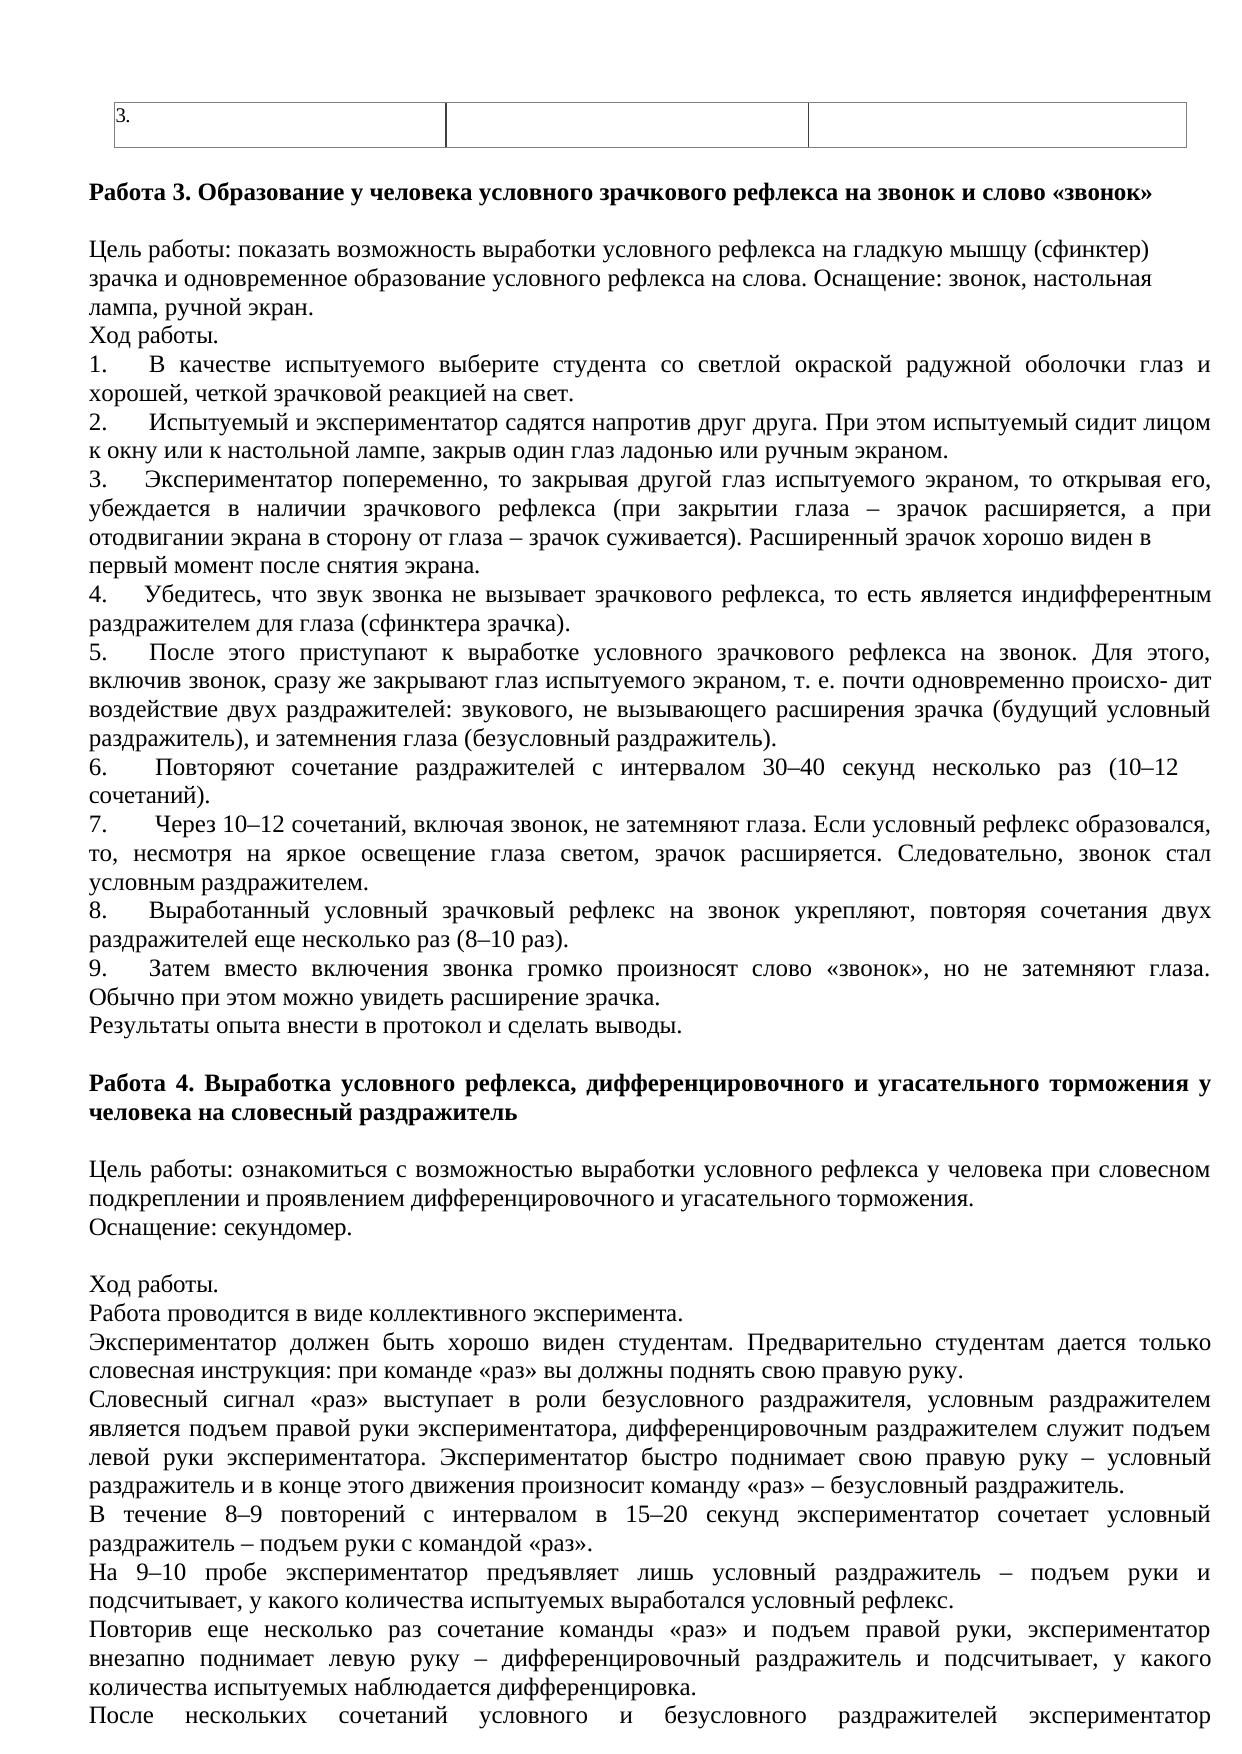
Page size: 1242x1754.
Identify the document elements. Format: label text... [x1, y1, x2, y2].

table_cell [447, 103, 808, 147]
text Ход работы. [88, 320, 1212, 349]
text Цель работы: показать возможность выработки условного рефлекса на гладкую мышцу (сфинктер) [88, 234, 1212, 263]
text На 9–10 пробе экспериментатор предъявляет лишь условный раздражитель – подъем руки и подсчитывает, у какого количества испытуемых выработался условный рефлекс. [88, 1557, 1212, 1614]
list Через 10–12 сочетаний, включая звонок, не затемняют глаза. Если условный рефлекс образовался, то, несмотря на яркое освещение глаза светом, зрачок расширяется. Следовательно, звонок стал условным раздражителем. [88, 809, 1212, 895]
list Убедитесь, что звук звонка не вызывает зрачкового рефлекса, то есть является индифферентным раздражителем для глаза (сфинктера зрачка). [88, 579, 1212, 637]
text Словесный сигнал «раз» выступает в роли безусловного раздражителя, условным раздражителем является подъем правой руки экспериментатора, дифференцировочным раздражителем служит подъем левой руки экспериментатора. Экспериментатор быстро поднимает свою правую руку – условный раздражитель и в конце этого движения произносит команду «раз» – безусловный раздражитель. [88, 1384, 1212, 1499]
list Повторяют сочетание раздражителей с интервалом 30–40 секунд несколько раз (10–12 [88, 752, 1212, 780]
text Работа проводится в виде коллективного эксперимента. [88, 1298, 1212, 1327]
list Экспериментатор попеременно, то закрывая другой глаз испытуемого экраном, то открывая его, убеждается в наличии зрачкового рефлекса (при закрытии глаза – зрачок расширяется, а при отодвигании экрана в сторону от глаза – зрачок суживается). Расширенный зрачок хорошо виден в [88, 464, 1212, 550]
text первый момент после снятия экрана. [88, 550, 1212, 579]
text Ход работы. [88, 1269, 1212, 1298]
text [88, 1700, 1212, 1729]
table_cell [809, 103, 1186, 147]
list Затем вместо включения звонка громко произносят слово «звонок», но не затемняют глаза. Обычно при этом можно увидеть расширение зрачка. [88, 953, 1212, 1010]
text Работа 3. Образование у человека условного зрачкового рефлекса на звонок и слово «звонок» [88, 177, 1212, 205]
list Выработанный условный зрачковый рефлекс на звонок укрепляют, повторяя сочетания двух раздражителей еще несколько раз (8–10 раз). [88, 895, 1212, 953]
text Цель работы: ознакомиться с возможностью выработки условного рефлекса у человека при словесном подкреплении и проявлением дифференцировочного и угасательного торможения. [88, 1154, 1212, 1212]
text зрачка и одновременное образование условного рефлекса на слова. Оснащение: звонок, настольная лампа, ручной экран. [88, 263, 1212, 320]
list После этого приступают к выработке условного зрачкового рефлекса на звонок. Для этого, включив звонок, сразу же закрывают глаз испытуемого экраном, т. е. почти одновременно происхо- дит воздействие двух раздражителей: звукового, не вызывающего расширения зрачка (будущий условный раздражитель), и затемнения глаза (безусловный раздражитель). [88, 637, 1212, 752]
list В качестве испытуемого выберите студента со светлой окраской радужной оболочки глаз и хорошей, четкой зрачковой реакцией на свет. [88, 349, 1212, 407]
text В течение 8–9 повторений с интервалом в 15–20 секунд экспериментатор сочетает условный раздражитель – подъем руки с командой «раз». [88, 1499, 1212, 1557]
text Повторив еще несколько раз сочетание команды «раз» и подъем правой руки, экспериментатор внезапно поднимает левую руку – дифференцировочный раздражитель и подсчитывает, у какого количества испытуемых наблюдается дифференцировка. [88, 1614, 1212, 1700]
text Результаты опыта внести в протокол и сделать выводы. [88, 1010, 1212, 1039]
text Оснащение: секундомер. [88, 1212, 1212, 1240]
text Работа 4. Выработка условного рефлекса, дифференцировочного и угасательного торможения у человека на словесный раздражитель [88, 1068, 1212, 1125]
table_cell 3. [115, 103, 445, 147]
list Испытуемый и экспериментатор садятся напротив друг друга. При этом испытуемый сидит лицом к окну или к настольной лампе, закрыв один глаз ладонью или ручным экраном. [88, 407, 1212, 464]
text Экспериментатор должен быть хорошо виден студентам. Предварительно студентам дается только словесная инструкция: при команде «раз» вы должны поднять свою правую руку. [88, 1327, 1212, 1384]
text сочетаний). [88, 780, 1212, 809]
